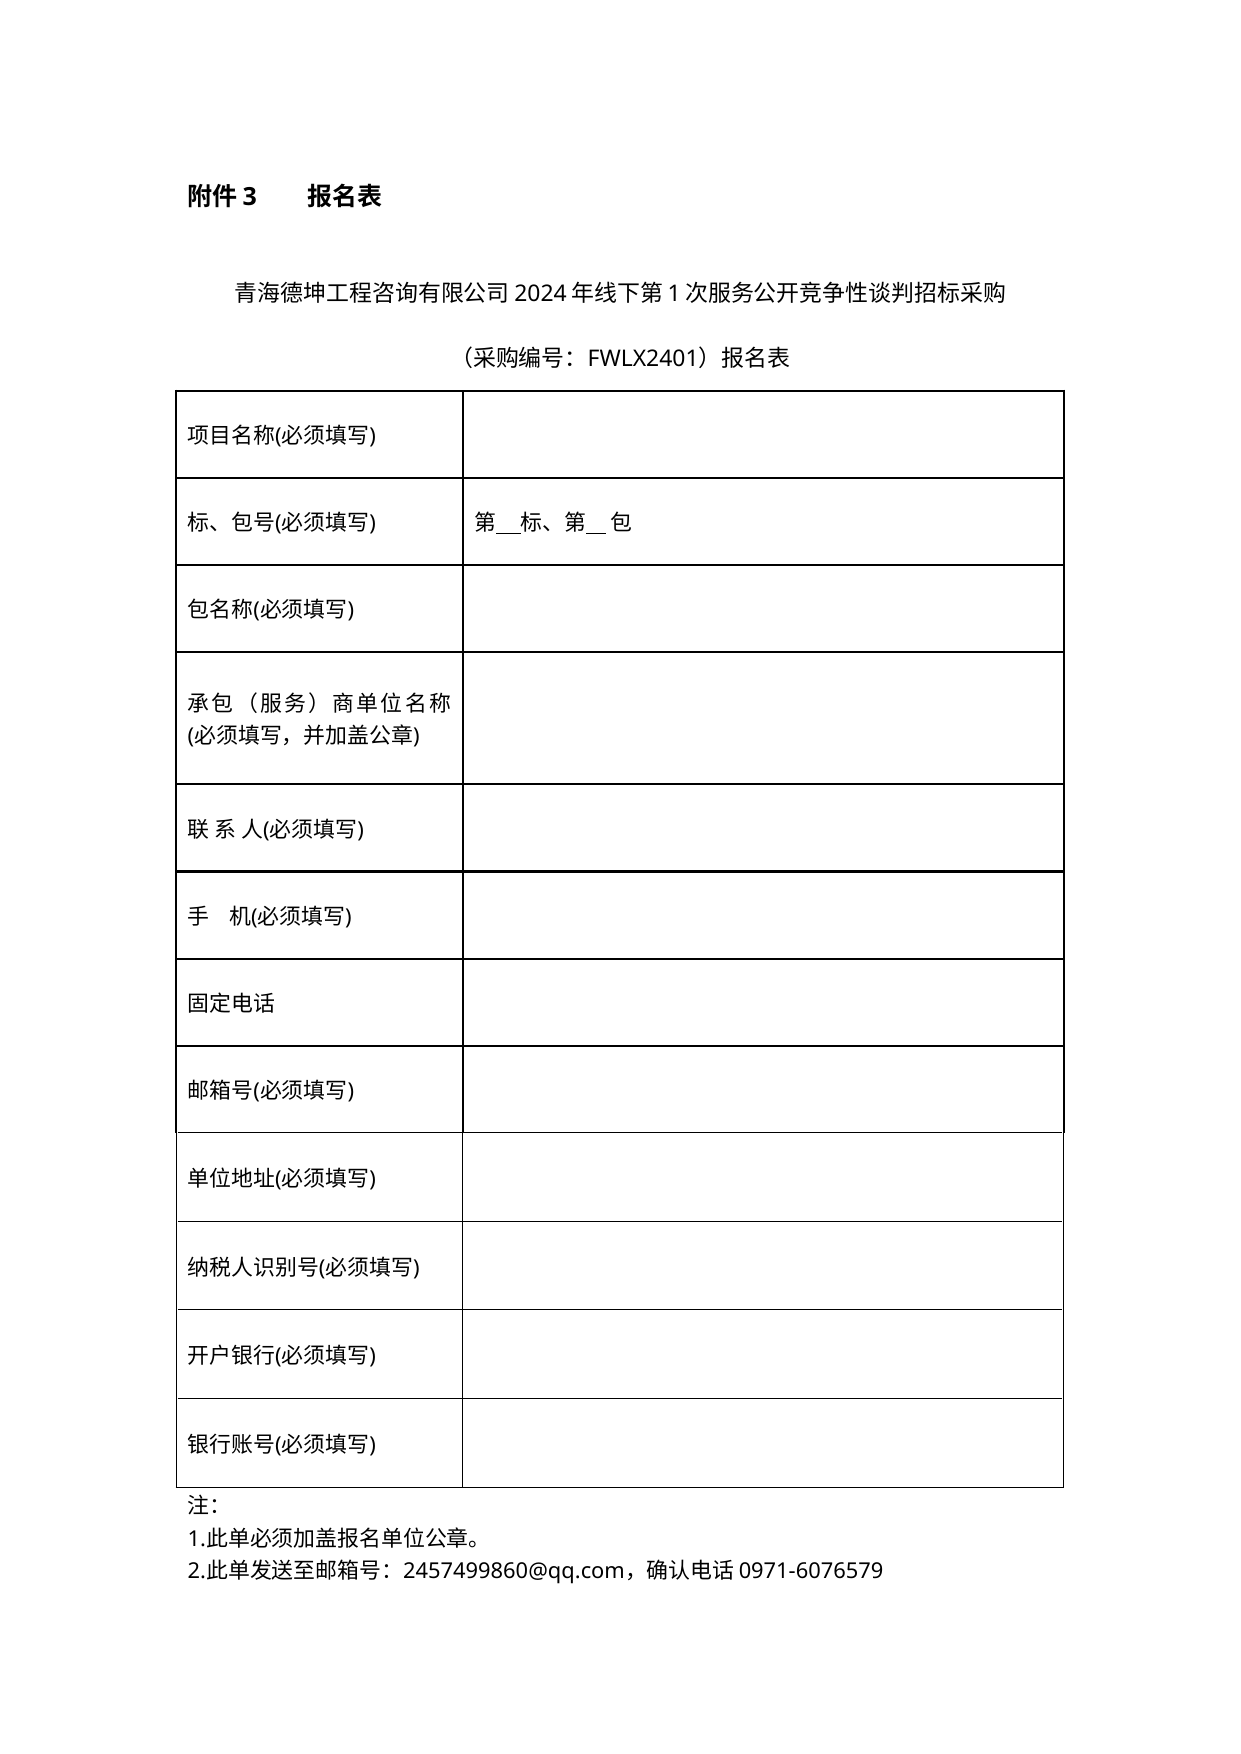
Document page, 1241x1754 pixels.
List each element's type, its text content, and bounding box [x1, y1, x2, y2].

table_cell 标、包号(必须填写) [177, 479, 462, 564]
table_cell 固定电话 [177, 960, 462, 1045]
table_header [464, 392, 1063, 477]
table_cell 纳税人识别号(必须填写) [177, 1222, 462, 1309]
table_cell 手 机(必须填写) [177, 873, 462, 957]
table_cell 单位地址(必须填写) [177, 1133, 462, 1221]
table_cell [463, 1309, 1063, 1398]
text 1.此单必须加盖报名单位公章。 [187, 1520, 1053, 1553]
text 附件3 报名表 [187, 162, 1053, 227]
table_header 项目名称(必须填写) [177, 392, 462, 477]
table_cell [463, 1132, 1063, 1221]
table_cell [464, 566, 1063, 651]
table_cell 包名称(必须填写) [177, 566, 462, 651]
table_cell [464, 1047, 1063, 1132]
table_cell [463, 1398, 1063, 1487]
text 青海德坤工程咨询有限公司2024年线下第1次服务公开竞争性谈判招标采购 [187, 259, 1053, 324]
text 注： [187, 1488, 1053, 1520]
table_cell [464, 960, 1063, 1045]
table_cell [464, 873, 1063, 957]
table_cell 第 标、第 包 [464, 479, 1063, 564]
table_cell [464, 785, 1063, 870]
table_cell 联 系 人(必须填写) [177, 785, 462, 870]
table_cell 承包（服务）商单位名称(必须填写，并加盖公章) [177, 653, 462, 783]
table_cell [464, 653, 1063, 783]
text 2.此单发送至邮箱号：2457499860@qq.com，确认电话0971-6076579 [187, 1553, 1053, 1585]
text （采购编号：FWLX2401）报名表 [187, 324, 1053, 389]
table_cell [463, 1221, 1063, 1309]
table_cell 开户银行(必须填写) [177, 1310, 462, 1398]
table_cell 银行账号(必须填写) [177, 1399, 462, 1487]
table_cell 邮箱号(必须填写) [177, 1047, 462, 1132]
